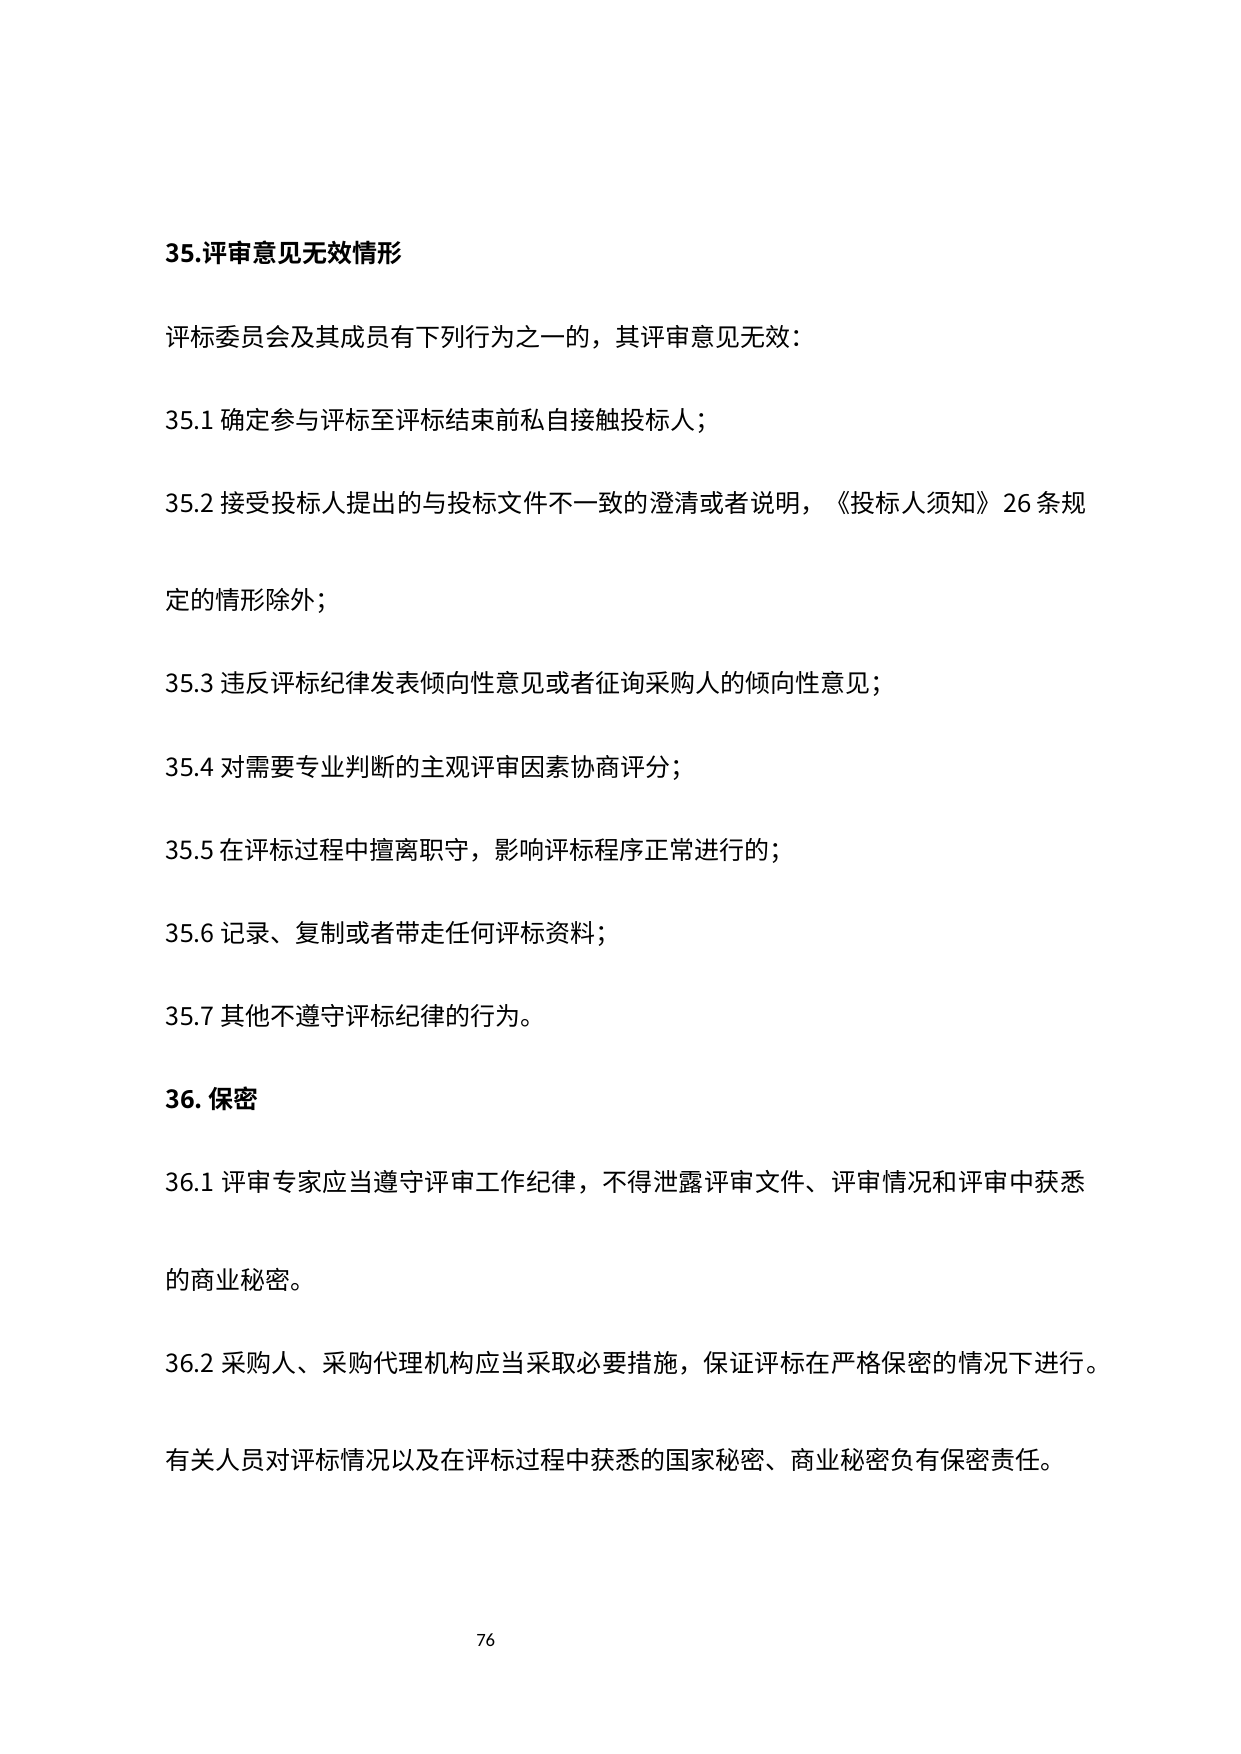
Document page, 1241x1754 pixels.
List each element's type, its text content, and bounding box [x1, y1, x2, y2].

text 35.2 接受投标人提出的与投标文件不一致的澄清或者说明，《投标人须知》26条规定的情形除外； [165, 469, 1087, 631]
text 35.评审意见无效情形 [165, 219, 1087, 284]
text 评标委员会及其成员有下列行为之一的，其评审意见无效： [165, 303, 1087, 368]
text 35.5 在评标过程中擅离职守，影响评标程序正常进行的； [165, 816, 1087, 881]
text 35.1 确定参与评标至评标结束前私自接触投标人； [165, 386, 1087, 451]
text 36.1 评审专家应当遵守评审工作纪律，不得泄露评审文件、评审情况和评审中获悉的商业秘密。 [165, 1148, 1087, 1311]
text 35.7 其他不遵守评标纪律的行为。 [165, 982, 1087, 1047]
text 35.4 对需要专业判断的主观评审因素协商评分； [165, 733, 1087, 798]
text 35.3 违反评标纪律发表倾向性意见或者征询采购人的倾向性意见； [165, 649, 1087, 714]
text 36. 保密 [165, 1065, 1087, 1130]
text 35.6 记录、复制或者带走任何评标资料； [165, 899, 1087, 964]
text 36.2 采购人、采购代理机构应当采取必要措施，保证评标在严格保密的情况下进行。有关人员对评标情况以及在评标过程中获悉的国家秘密、商业秘密负有保密责任。 [165, 1329, 1087, 1491]
